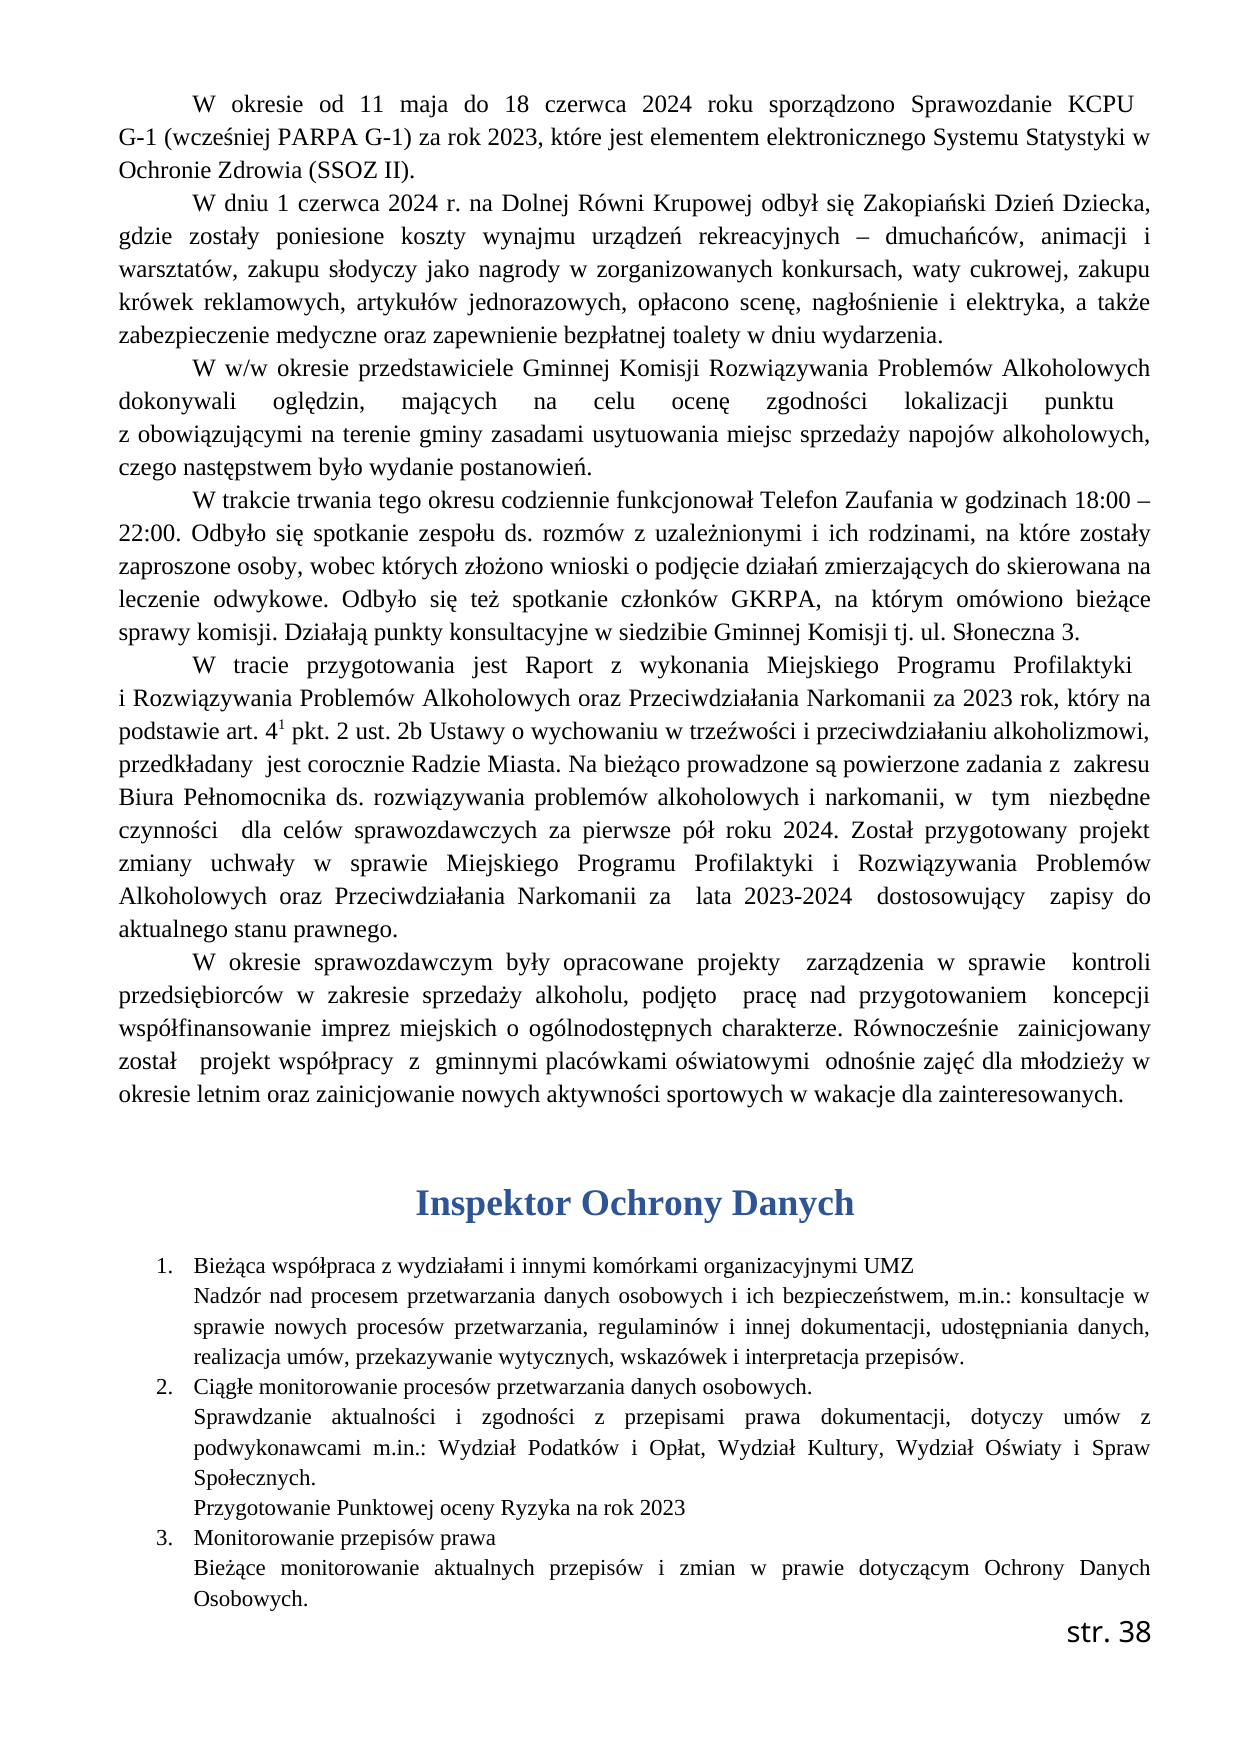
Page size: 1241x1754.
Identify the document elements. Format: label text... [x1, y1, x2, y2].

subtitle Inspektor Ochrony Danych [118, 1180, 1152, 1223]
list Bieżąca współpraca z wydziałami i innymi komórkami organizacyjnymi UMZ [156, 1252, 1152, 1279]
text W trakcie trwania tego okresu codziennie funkcjonował Telefon Zaufania w godzinach 18:00 – 22:00. Odbyło się spotkanie zespołu ds. rozmów z uzależnionymi i ich rodzinami, na które zostały zaproszone osoby, wobec których złożono wnioski o podjęcie działań zmierzających do skierowana na leczenie odwykowe. Odbyło się też spotkanie członków GKRPA, na którym omówiono bieżące sprawy komisji. Działają punkty konsultacyjne w siedzibie Gminnej Komisji tj. ul. Słoneczna 3. [118, 485, 1152, 646]
list Przygotowanie Punktowej oceny Ryzyka na rok 2023 [193, 1494, 1152, 1520]
text W okresie od 11 maja do 18 czerwca 2024 roku sporządzono Sprawozdanie KCPU G-1 (wcześniej PARPA G-1) za rok 2023, które jest elementem elektronicznego Systemu Statystyki w Ochronie Zdrowia (SSOZ II). [118, 89, 1152, 183]
list Monitorowanie przepisów prawa [156, 1524, 1152, 1551]
text W w/w okresie przedstawiciele Gminnej Komisji Rozwiązywania Problemów Alkoholowych dokonywali oględzin, mających na celu ocenę zgodności lokalizacji punktu z obowiązującymi na terenie gminy zasadami usytuowania miejsc sprzedaży napojów alkoholowych, czego następstwem było wydanie postanowień. [118, 353, 1152, 481]
list Sprawdzanie aktualności i zgodności z przepisami prawa dokumentacji, dotyczy umów z podwykonawcami m.in.: Wydział Podatków i Opłat, Wydział Kultury, Wydział Oświaty i Spraw Społecznych. [193, 1403, 1152, 1490]
text W tracie przygotowania jest Raport z wykonania Miejskiego Programu Profilaktyki i Rozwiązywania Problemów Alkoholowych oraz Przeciwdziałania Narkomanii za 2023 rok, który na podstawie art. 41 pkt. 2 ust. 2b Ustawy o wychowaniu w trzeźwości i przeciwdziałaniu alkoholizmowi, przedkładany jest corocznie Radzie Miasta. Na bieżąco prowadzone są powierzone zadania z zakresu Biura Pełnomocnika ds. rozwiązywania problemów alkoholowych i narkomanii, w tym niezbędne czynności dla celów sprawozdawczych za pierwsze pół roku 2024. Został przygotowany projekt zmiany uchwały w sprawie Miejskiego Programu Profilaktyki i Rozwiązywania Problemów Alkoholowych oraz Przeciwdziałania Narkomanii za lata 2023-2024 dostosowujący zapisy do aktualnego stanu prawnego. [118, 650, 1152, 943]
list Nadzór nad procesem przetwarzania danych osobowych i ich bezpieczeństwem, m.in.: konsultacje w sprawie nowych procesów przetwarzania, regulaminów i innej dokumentacji, udostępniania danych, realizacja umów, przekazywanie wytycznych, wskazówek i interpretacja przepisów. [193, 1282, 1152, 1369]
text W okresie sprawozdawczym były opracowane projekty zarządzenia w sprawie kontroli przedsiębiorców w zakresie sprzedaży alkoholu, podjęto pracę nad przygotowaniem koncepcji współfinansowanie imprez miejskich o ogólnodostępnych charakterze. Równocześnie zainicjowany został projekt współpracy z gminnymi placówkami oświatowymi odnośnie zajęć dla młodzieży w okresie letnim oraz zainicjowanie nowych aktywności sportowych w wakacje dla zainteresowanych. [118, 947, 1152, 1108]
list Ciągłe monitorowanie procesów przetwarzania danych osobowych. [156, 1373, 1152, 1399]
list Bieżące monitorowanie aktualnych przepisów i zmian w prawie dotyczącym Ochrony Danych Osobowych. [193, 1554, 1152, 1611]
text W dniu 1 czerwca 2024 r. na Dolnej Równi Krupowej odbył się Zakopiański Dzień Dziecka, gdzie zostały poniesione koszty wynajmu urządzeń rekreacyjnych – dmuchańców, animacji i warsztatów, zakupu słodyczy jako nagrody w zorganizowanych konkursach, waty cukrowej, zakupu krówek reklamowych, artykułów jednorazowych, opłacono scenę, nagłośnienie i elektryka, a także zabezpieczenie medyczne oraz zapewnienie bezpłatnej toalety w dniu wydarzenia. [118, 188, 1152, 348]
